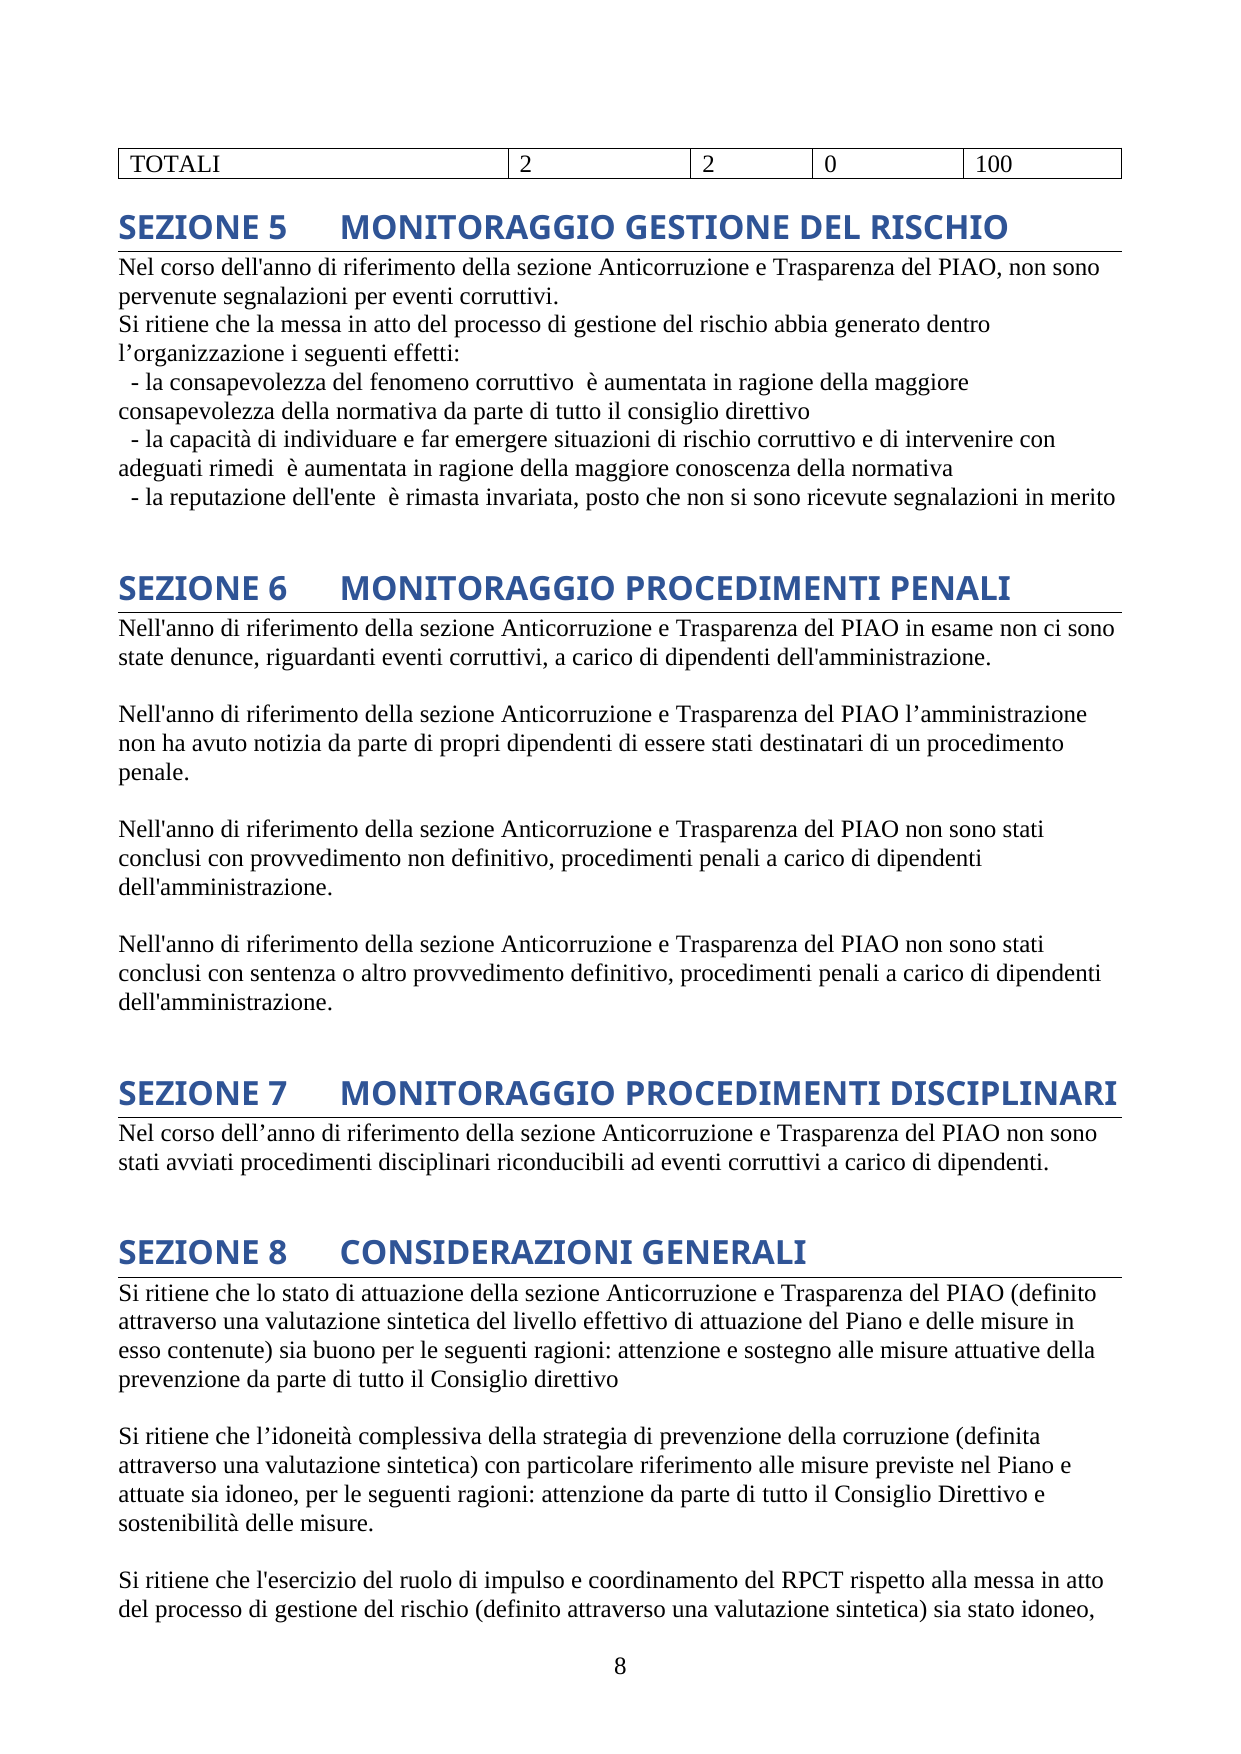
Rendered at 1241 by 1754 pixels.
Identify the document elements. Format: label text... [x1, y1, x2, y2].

table_cell TOTALI [119, 149, 508, 177]
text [118, 1278, 1122, 1623]
text Nell'anno di riferimento della sezione Anticorruzione e Trasparenza del PIAO in esame non ci sono state denunce, riguardanti eventi corruttivi, a carico di dipendenti dell'amministrazione. Nell'anno di riferimento della sezione Anticorruzione e Trasparenza del PIAO l’amministrazione non ha avuto notizia da parte di propri dipendenti di essere stati destinatari di un procedimento penale. Nell'anno di riferimento della sezione Anticorruzione e Trasparenza del PIAO non sono stati conclusi con provvedimento non definitivo, procedimenti penali a carico di dipendenti dell'amministrazione. Nell'anno di riferimento della sezione Anticorruzione e Trasparenza del PIAO non sono stati conclusi con sentenza o altro provvedimento definitivo, procedimenti penali a carico di dipendenti dell'amministrazione. [118, 613, 1122, 1016]
table_cell 2 [691, 149, 812, 177]
subtitle MONITORAGGIO PROCEDIMENTI PENALI [118, 564, 1122, 612]
subtitle CONSIDERAZIONI GENERALI [118, 1229, 1122, 1277]
table_cell 2 [509, 149, 690, 177]
subtitle MONITORAGGIO PROCEDIMENTI DISCIPLINARI [118, 1069, 1122, 1117]
text Nel corso dell’anno di riferimento della sezione Anticorruzione e Trasparenza del PIAO non sono stati avviati procedimenti disciplinari riconducibili ad eventi corruttivi a carico di dipendenti. [118, 1118, 1122, 1175]
table_cell 100 [964, 149, 1121, 177]
subtitle MONITORAGGIO GESTIONE DEL RISCHIO [118, 203, 1122, 251]
text Nel corso dell'anno di riferimento della sezione Anticorruzione e Trasparenza del PIAO, non sono pervenute segnalazioni per eventi corruttivi. Si ritiene che la messa in atto del processo di gestione del rischio abbia generato dentro l’organizzazione i seguenti effetti: - la consapevolezza del fenomeno corruttivo è aumentata in ragione della maggiore consapevolezza della normativa da parte di tutto il consiglio direttivo - la capacità di individuare e far emergere situazioni di rischio corruttivo e di intervenire con adeguati rimedi è aumentata in ragione della maggiore conoscenza della normativa - la reputazione dell'ente è rimasta invariata, posto che non si sono ricevute segnalazioni in merito [118, 252, 1122, 511]
table_cell 0 [813, 149, 963, 177]
